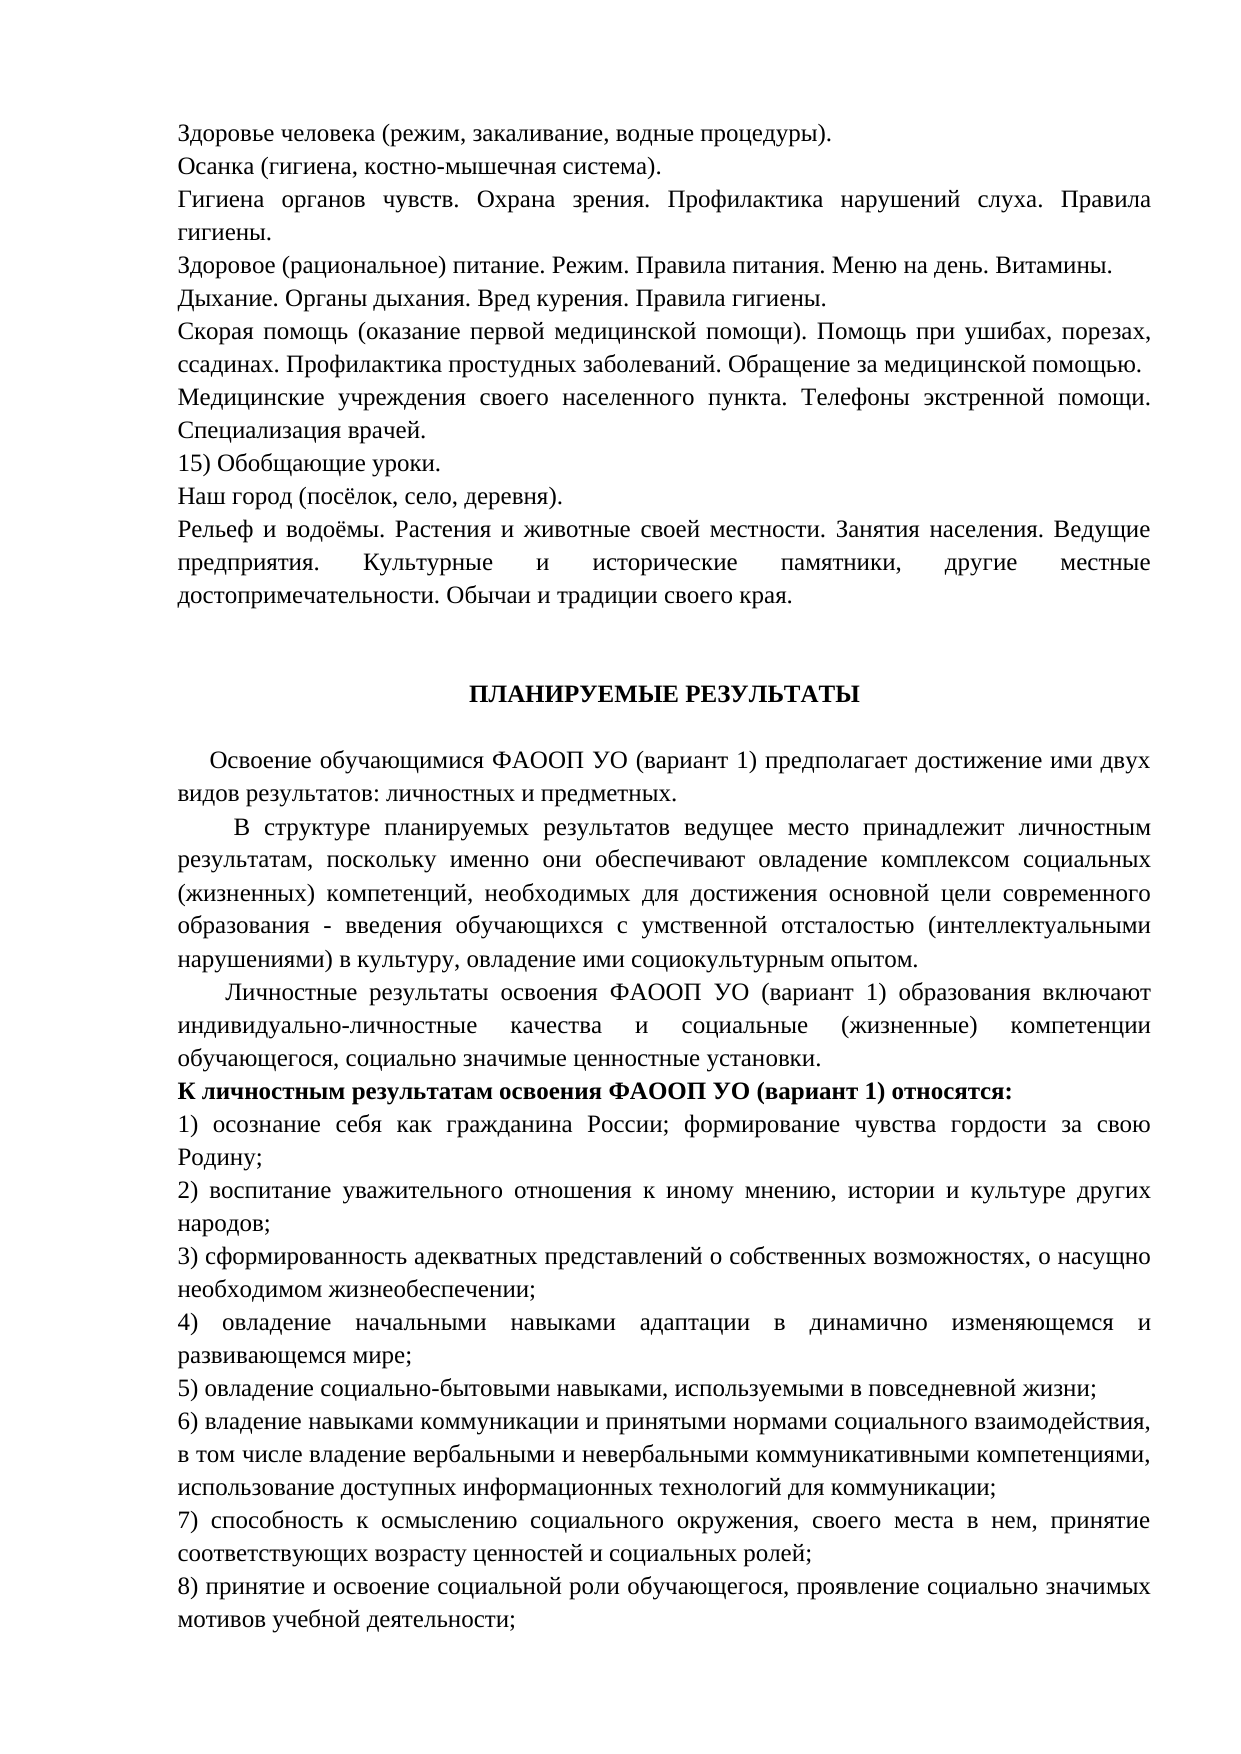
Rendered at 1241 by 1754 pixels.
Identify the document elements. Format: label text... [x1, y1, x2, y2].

text 2) воспитание уважительного отношения к иному мнению, истории и культуре других народов; [177, 1175, 1152, 1237]
text Гигиена органов чувств. Охрана зрения. Профилактика нарушений слуха. Правила гигиены. [177, 184, 1152, 246]
text 5) овладение социально-бытовыми навыками, используемыми в повседневной жизни; [177, 1373, 1152, 1402]
text Дыхание. Органы дыхания. Вред курения. Правила гигиены. [177, 283, 1152, 312]
text Освоение обучающимися ФАООП УО (вариант 1) предполагает достижение ими двух видов результатов: личностных и предметных. [177, 746, 1152, 807]
text 1) осознание себя как гражданина России; формирование чувства гордости за свою Родину; [177, 1109, 1152, 1171]
text Осанка (гигиена, костно-мышечная система). [177, 151, 1152, 180]
text ПЛАНИРУЕМЫЕ РЕЗУЛЬТАТЫ [177, 679, 1152, 708]
text 15) Обобщающие уроки. [177, 448, 1152, 477]
text Скорая помощь (оказание первой медицинской помощи). Помощь при ушибах, порезах, ссадинах. Профилактика простудных заболеваний. Обращение за медицинской помощью. [177, 316, 1152, 378]
text Личностные результаты освоения ФАООП УО (вариант 1) образования включают индивидуально-личностные качества и социальные (жизненные) компетенции обучающегося, социально значимые ценностные установки. [177, 977, 1152, 1071]
text Медицинские учреждения своего населенного пункта. Телефоны экстренной помощи. Специализация врачей. [177, 382, 1152, 444]
text 3) сформированность адекватных представлений о собственных возможностях, о насущно необходимом жизнеобеспечении; [177, 1241, 1152, 1303]
text Наш город (посёлок, село, деревня). [177, 481, 1152, 510]
text 7) способность к осмыслению социального окружения, своего места в нем, принятие соответствующих возрасту ценностей и социальных ролей; [177, 1505, 1152, 1567]
text 8) принятие и освоение социальной роли обучающегося, проявление социально значимых мотивов учебной деятельности; [177, 1571, 1152, 1633]
text К личностным результатам освоения ФАООП УО (вариант 1) относятся: [177, 1076, 1152, 1104]
text В структуре планируемых результатов ведущее место принадлежит личностным результатам, поскольку именно они обеспечивают овладение комплексом социальных (жизненных) компетенций, необходимых для достижения основной цели современного образования - введения обучающихся с умственной отсталостью (интеллектуальными нарушениями) в культуру, овладение ими социокультурным опытом. [177, 812, 1152, 972]
text Здоровье человека (режим, закаливание, водные процедуры). [177, 118, 1152, 147]
text 6) владение навыками коммуникации и принятыми нормами социального взаимодействия, в том числе владение вербальными и невербальными коммуникативными компетенциями, использование доступных информационных технологий для коммуникации; [177, 1406, 1152, 1501]
text 4) овладение начальными навыками адаптации в динамично изменяющемся и развивающемся мире; [177, 1307, 1152, 1369]
text Здоровое (рациональное) питание. Режим. Правила питания. Меню на день. Витамины. [177, 250, 1152, 279]
text Рельеф и водоёмы. Растения и животные своей местности. Занятия населения. Ведущие предприятия. Культурные и исторические памятники, другие местные достопримечательности. Обычаи и традиции своего края. [177, 514, 1152, 609]
